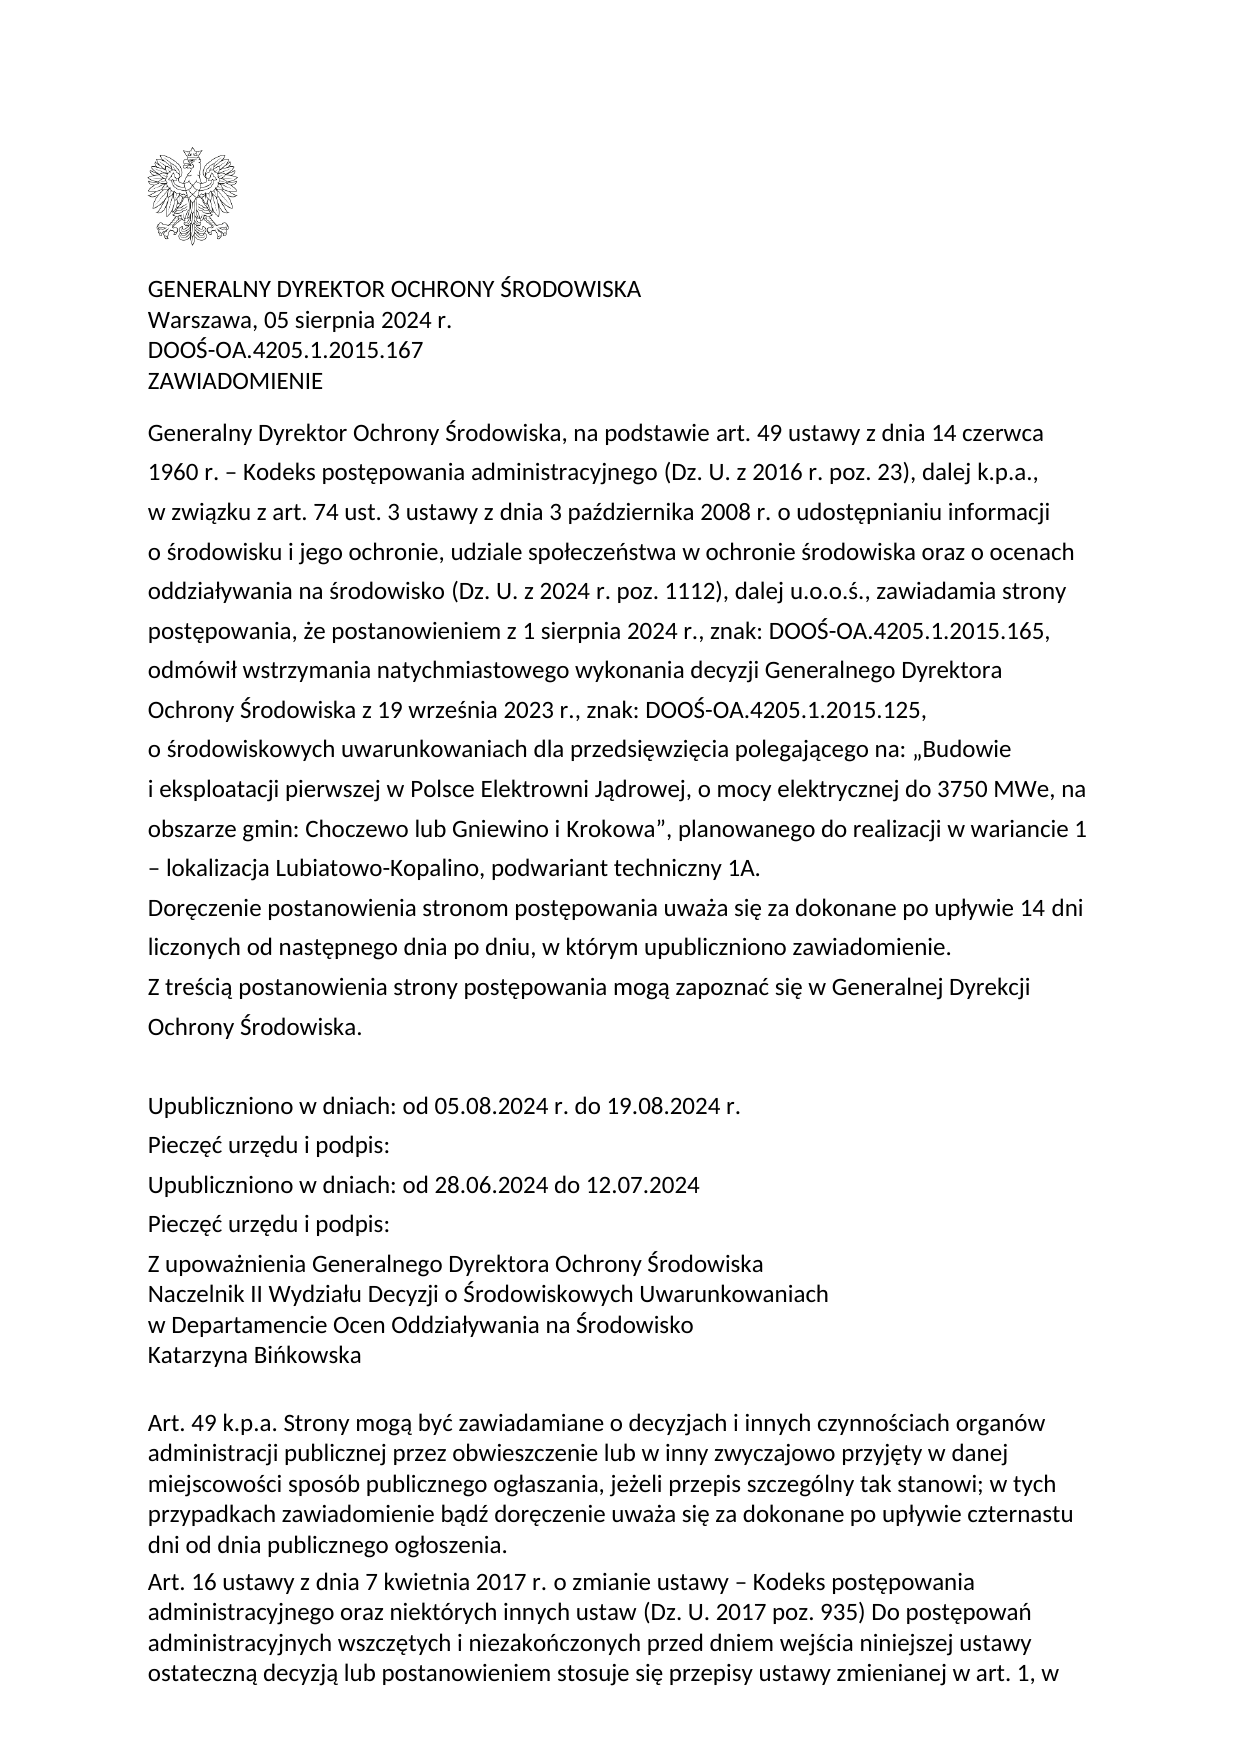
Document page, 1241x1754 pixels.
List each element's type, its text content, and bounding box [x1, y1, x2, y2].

text ZAWIADOMIENIE [148, 365, 1092, 395]
text DOOŚ-OA.4205.1.2015.167 [148, 334, 1092, 365]
picture [147, 147, 239, 246]
text Naczelnik II Wydziału Decyzji o Środowiskowych Uwarunkowaniach [148, 1279, 1092, 1309]
text Art. 49 k.p.a. Strony mogą być zawiadamiane o decyzjach i innych czynnościach organów administracji publicznej przez obwieszczenie lub w inny zwyczajowo przyjęty w danej miejscowości sposób publicznego ogłaszania, jeżeli przepis szczególny tak stanowi; w tych przypadkach zawiadomienie bądź doręczenie uważa się za dokonane po upływie czternastu dni od dnia publicznego ogłoszenia. [148, 1407, 1092, 1559]
text Upubliczniono w dniach: od 05.08.2024 r. do 19.08.2024 r. [148, 1090, 1092, 1120]
text Generalny Dyrektor Ochrony Środowiska, na podstawie art. 49 ustawy z dnia 14 czerwca 1960 r. – Kodeks postępowania administracyjnego (Dz. U. z 2016 r. poz. 23), dalej k.p.a., w związku z art. 74 ust. 3 ustawy z dnia 3 października 2008 r. o udostępnianiu informacji o środowisku i jego ochronie, udziale społeczeństwa w ochronie środowiska oraz o ocenach oddziaływania na środowisko (Dz. U. z 2024 r. poz. 1112), dalej u.o.o.ś., zawiadamia strony postępowania, że postanowieniem z 1 sierpnia 2024 r., znak: DOOŚ-OA.4205.1.2015.165, odmówił wstrzymania natychmiastowego wykonania decyzji Generalnego Dyrektora Ochrony Środowiska z 19 września 2023 r., znak: DOOŚ-OA.4205.1.2015.125, o środowiskowych uwarunkowaniach dla przedsięwzięcia polegającego na: „Budowie i eksploatacji pierwszej w Polsce Elektrowni Jądrowej, o mocy elektrycznej do 3750 MWe, na obszarze gmin: Choczewo lub Gniewino i Krokowa”, planowanego do realizacji w wariancie 1 – lokalizacja Lubiatowo-Kopalino, podwariant techniczny 1A. [148, 417, 1092, 883]
text Pieczęć urzędu i podpis: [148, 1208, 1092, 1239]
text Upubliczniono w dniach: od 28.06.2024 do 12.07.2024 [148, 1169, 1092, 1199]
text Warszawa, 05 sierpnia 2024 r. [148, 304, 1092, 334]
text Pieczęć urzędu i podpis: [148, 1129, 1092, 1160]
text Z upoważnienia Generalnego Dyrektora Ochrony Środowiska [148, 1248, 1092, 1279]
text w Departamencie Ocen Oddziaływania na Środowisko [148, 1309, 1092, 1340]
text Z treścią postanowienia strony postępowania mogą zapoznać się w Generalnej Dyrekcji Ochrony Środowiska. [148, 971, 1092, 1041]
text Doręczenie postanowienia stronom postępowania uważa się za dokonane po upływie 14 dni liczonych od następnego dnia po dniu, w którym upubliczniono zawiadomienie. [148, 892, 1092, 962]
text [148, 1566, 1092, 1688]
text GENERALNY DYREKTOR OCHRONY ŚRODOWISKA [148, 273, 1092, 304]
text Katarzyna Bińkowska [148, 1340, 1092, 1370]
